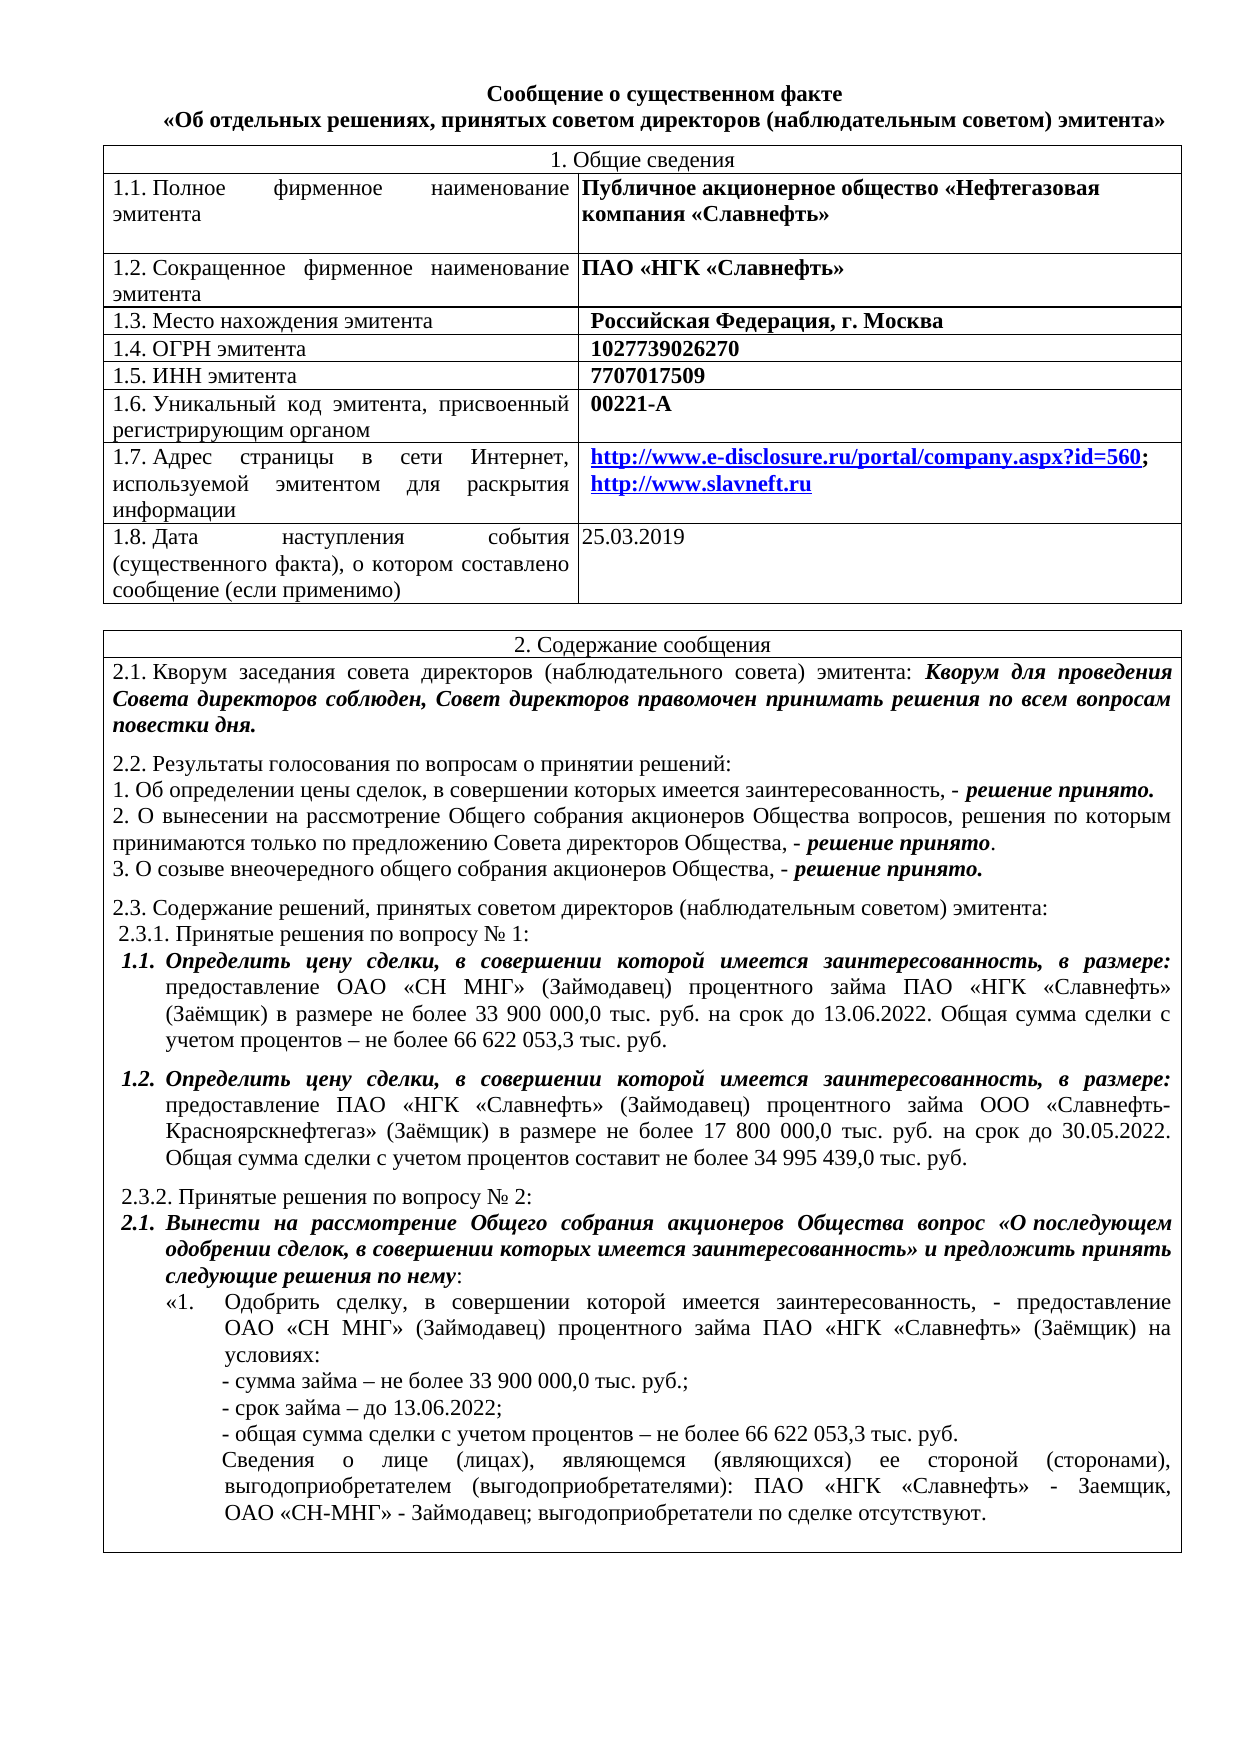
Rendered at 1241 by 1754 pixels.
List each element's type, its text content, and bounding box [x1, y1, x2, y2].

table_cell http://www.e-disclosure.ru/portal/company.aspx?id=560; http://www.slavneft.ru [579, 443, 1181, 522]
table_cell 1.3. Место нахождения эмитента [104, 308, 578, 334]
table_cell 1.8. Дата наступления события (существенного факта), о котором составлено сообщение (если применимо) [104, 524, 578, 602]
table_cell Публичное акционерное общество «Нефтегазовая компания «Славнефть» [579, 174, 1181, 253]
table_cell 1.2. Сокращенное фирменное наименование эмитента [104, 254, 578, 306]
table_cell 1.1. Полное фирменное наименование эмитента [104, 174, 578, 253]
table_cell 7707017509 [579, 362, 1181, 388]
table_cell Российская Федерация, г. Москва [579, 308, 1181, 334]
table_cell 1.4. ОГРН эмитента [104, 335, 578, 361]
table_header 1. Общие сведения [104, 146, 1181, 172]
table_cell 00221-А [579, 390, 1181, 442]
table_cell 1.7. Адрес страницы в сети Интернет, используемой эмитентом для раскрытия информации [104, 443, 578, 522]
table_header 2. Содержание сообщения [104, 631, 1181, 657]
table_cell 1.5. ИНН эмитента [104, 362, 578, 388]
table_cell 1.6. Уникальный код эмитента, присвоенный регистрирующим органом [104, 390, 578, 442]
table_cell 25.03.2019 [579, 524, 1181, 602]
table_cell 2.1. Кворум заседания совета директоров (наблюдательного совета) эмитента: Кворум для проведения Совета директоров соблюден, Совет директоров правомочен принимать решения по всем вопросам повестки дня. 2.2. Результаты голосования по вопросам о принятии решений: 1. Об определении цены сделок, в совершении которых имеется заинтересованность, - решение принято. 2. О вынесении на рассмотрение Общего собрания акционеров Общества вопросов, решения по которым принимаются только по предложению Совета директоров Общества, - решение принято. 3. О созыве внеочередного общего собрания акционеров Общества, - решение принято. 2.3. Содержание решений, принятых советом директоров (наблюдательным советом) эмитента: 2.3.1. Принятые решения по вопросу № 1: 1.1. Определить цену сделки, в совершении которой имеется заинтересованность, в размере: предоставление ОАО «СН МНГ» (Займодавец) процентного займа ПАО «НГК «Славнефть» (Заёмщик) в размере не более 33 900 000,0 тыс. руб. на срок до 13.06.2022. Общая сумма сделки с учетом процентов – не более 66 622 053,3 тыс. руб. 1.2. Определить цену сделки, в совершении которой имеется заинтересованность, в размере: предоставление ПАО «НГК «Славнефть» (Займодавец) процентного займа ООО «Славнефть-Красноярскнефтегаз» (Заёмщик) в размере не более 17 800 000,0 тыс. руб. на срок до 30.05.2022. Общая сумма сделки с учетом процентов составит не более 34 995 439,0 тыс. руб. 2.3.2. Принятые решения по вопросу № 2: 2.1. Вынести на рассмотрение Общего собрания акционеров Общества вопрос «О последующем одобрении сделок, в совершении которых имеется заинтересованность» и предложить принять следующие решения по нему: «1. Одобрить сделку, в совершении которой имеется заинтересованность, - предоставление ОАО «СН МНГ» (Займодавец) процентного займа ПАО «НГК «Славнефть» (Заёмщик) на условиях: - сумма займа – не более 33 900 000,0 тыс. руб.; - срок займа – до 13.06.2022; - общая сумма сделки с учетом процентов – не более 66 622 053,3 тыс. руб. Сведения о лице (лицах), являющемся (являющихся) ее стороной (сторонами), выгодоприобретателем (выгодоприобретателями): ПАО «НГК «Славнефть» - Заемщик, ОАО «СН-МНГ» - Займодавец; выгодоприобретатели по сделке отсутствуют. [104, 658, 1181, 1552]
table_cell ПАО «НГК «Славнефть» [579, 254, 1181, 306]
text «Об отдельных решениях, принятых советом директоров (наблюдательным советом) эмитента» [133, 106, 1196, 133]
text Сообщение о существенном факте [133, 80, 1196, 106]
table_cell 1027739026270 [579, 335, 1181, 361]
